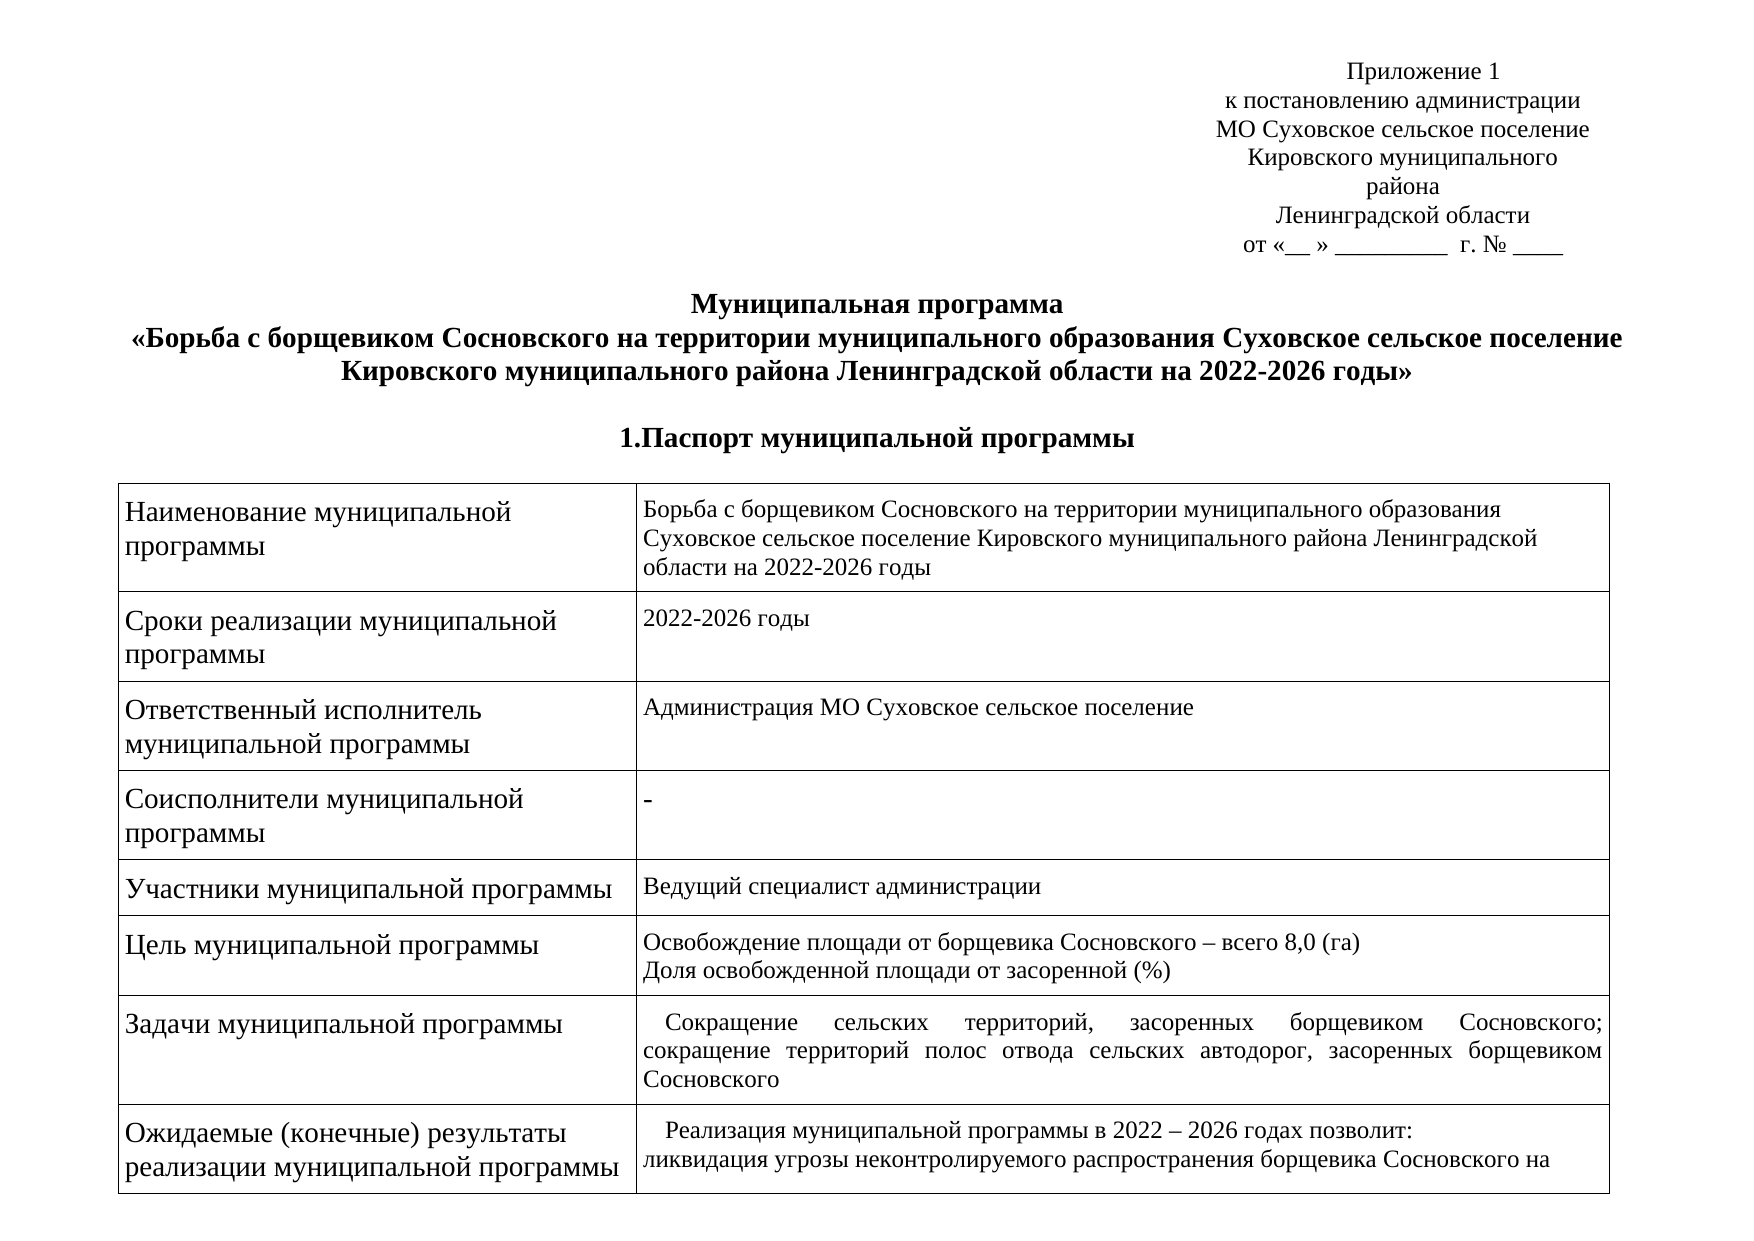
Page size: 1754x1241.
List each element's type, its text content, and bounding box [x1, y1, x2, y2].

table_header Борьба с борщевиком Сосновского на территории муниципального образования Суховское сельское поселение Кировского муниципального района Ленинградской области на 2022-2026 годы [637, 484, 1609, 591]
table_cell Участники муниципальной программы [119, 860, 636, 915]
table_cell - [637, 771, 1609, 859]
table_cell Администрация МО Суховское сельское поселение [637, 682, 1609, 770]
table_cell Соисполнители муниципальной программы [119, 771, 636, 859]
text Приложение 1 [1211, 56, 1636, 85]
table_cell Цель муниципальной программы [119, 916, 636, 995]
text от «__ » _________ г. № ____ [1211, 229, 1595, 257]
text Ленинградской области [1211, 200, 1595, 229]
table_cell Ведущий специалист администрации [637, 860, 1609, 915]
table_cell 2022-2026 годы [637, 592, 1609, 681]
text МО Суховское сельское поселение [1211, 114, 1595, 142]
table_header Наименование муниципальной программы [119, 484, 636, 591]
text Муниципальная программа [118, 286, 1636, 320]
table_cell Сроки реализации муниципальной программы [119, 592, 636, 681]
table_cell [119, 1105, 636, 1193]
text 1.Паспорт муниципальной программы [118, 420, 1636, 454]
text Кировского муниципального района Ленинградской области на 2022-2026 годы» [118, 353, 1636, 387]
table_cell Ответственный исполнитель муниципальной программы [119, 682, 636, 770]
text Кировского муниципального района [1211, 142, 1595, 200]
table_cell Задачи муниципальной программы [119, 996, 636, 1103]
table_cell Освобождение площади от борщевика Сосновского – всего 8,0 (га) Доля освобожденной площади от засоренной (%) [637, 916, 1609, 995]
text «Борьба с борщевиком Сосновского на территории муниципального образования Суховское сельское поселение [118, 320, 1636, 353]
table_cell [637, 1105, 1609, 1193]
table_cell Сокращение сельских территорий, засоренных борщевиком Сосновского; сокращение территорий полос отвода сельских автодорог, засоренных борщевиком Сосновского [637, 996, 1609, 1103]
text к постановлению администрации [1211, 85, 1595, 114]
